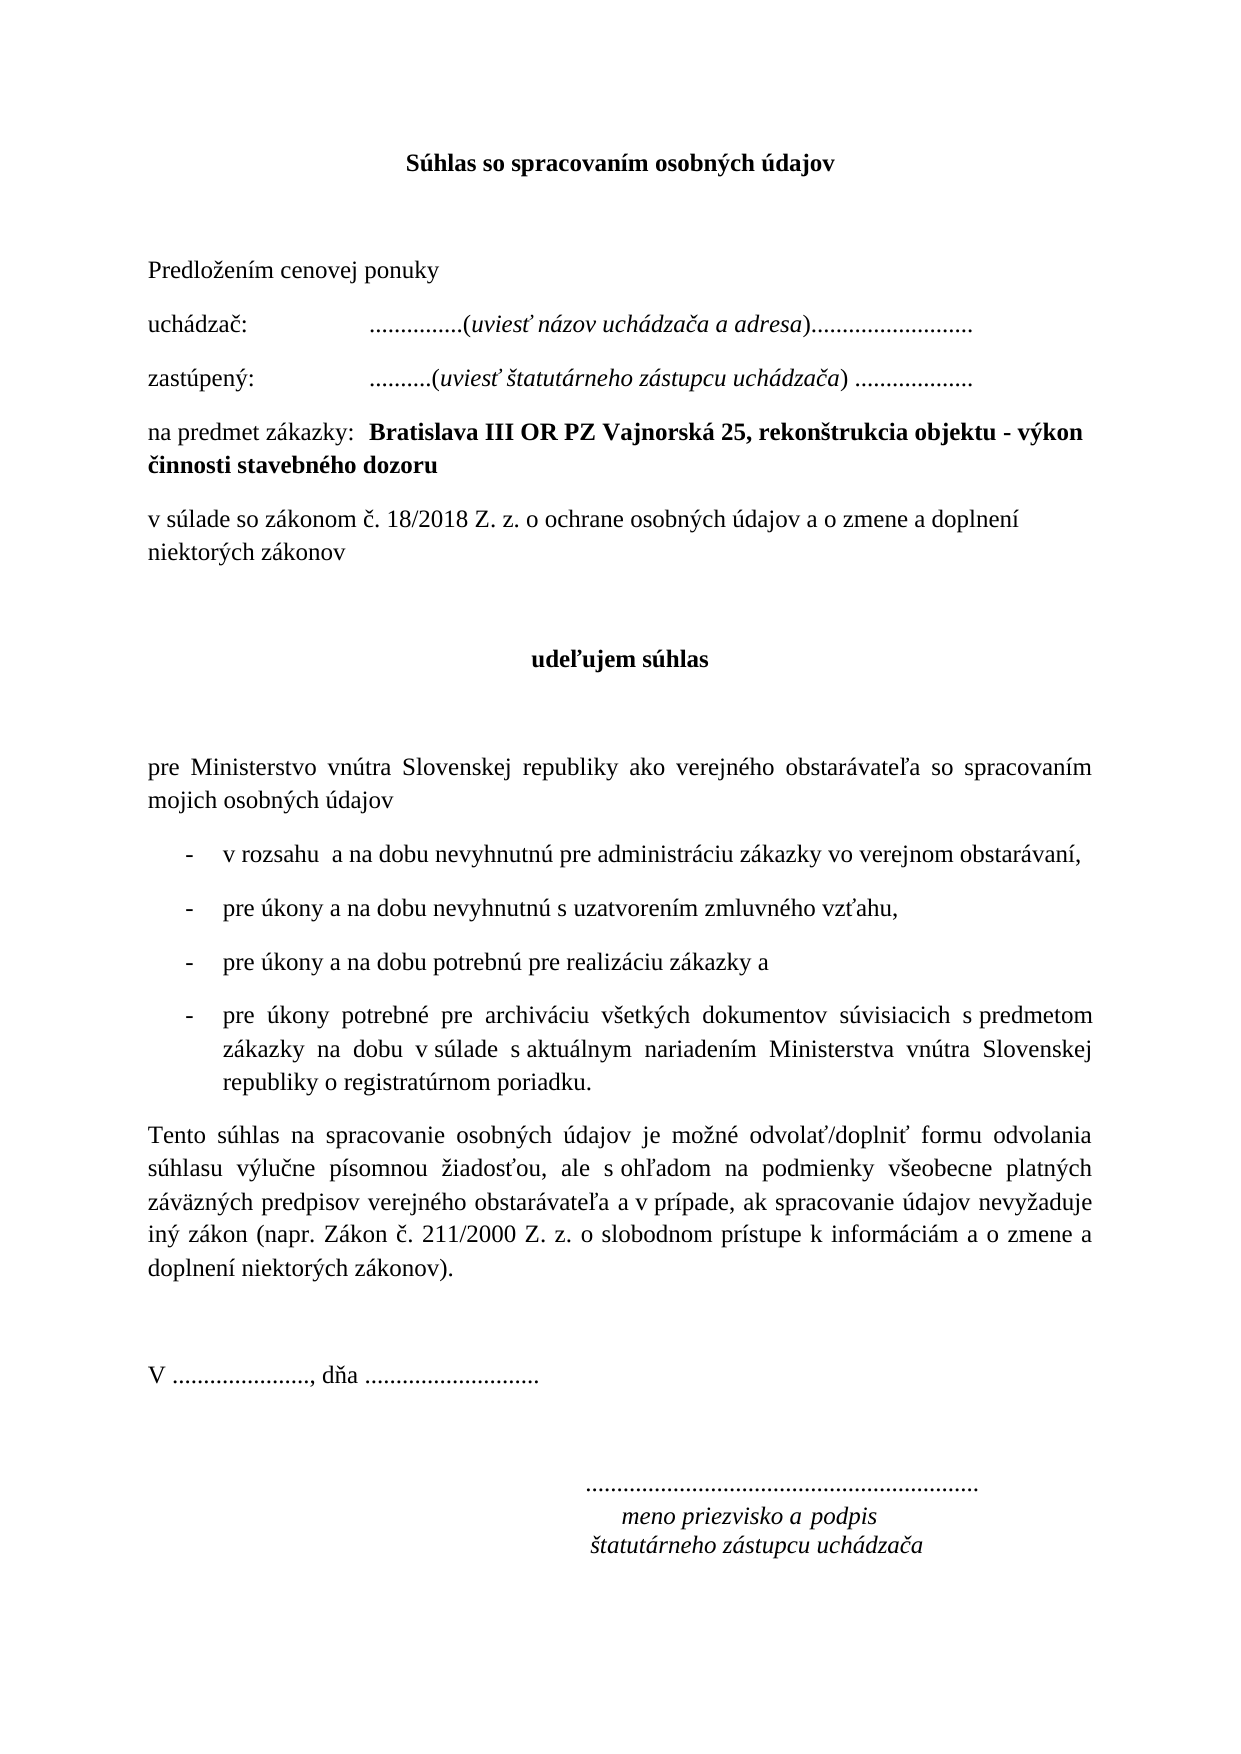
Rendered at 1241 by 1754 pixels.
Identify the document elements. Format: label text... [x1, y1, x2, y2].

text meno priezvisko a podpis [590, 1501, 1093, 1530]
text štatutárneho zástupcu uchádzača [516, 1530, 1093, 1558]
list pre úkony a na dobu potrebnú pre realizáciu zákazky a [185, 947, 1093, 976]
text Tento súhlas na spracovanie osobných údajov je možné odvolať/doplniť formu odvolania súhlasu výlučne písomnou žiadosťou, ale s ohľadom na podmienky všeobecne platných záväzných predpisov verejného obstarávateľa a v prípade, ak spracovanie údajov nevyžaduje iný zákon (napr. Zákon č. 211/2000 Z. z. o slobodnom prístupe k informáciám a o zmene a doplnení niektorých zákonov). [148, 1121, 1093, 1281]
list pre úkony a na dobu nevyhnutnú s uzatvorením zmluvného vzťahu, [185, 893, 1093, 922]
text Predložením cenovej ponuky [148, 255, 1093, 284]
text pre Ministerstvo vnútra Slovenskej republiky ako verejného obstarávateľa so spracovaním mojich osobných údajov [148, 752, 1093, 814]
text zastúpený: ..........(uviesť štatutárneho zástupcu uchádzača) ................... [148, 363, 1093, 392]
list v rozsahu a na dobu nevyhnutnú pre administráciu zákazky vo verejnom obstarávaní, [185, 839, 1093, 868]
text v súlade so zákonom č. 18/2018 Z. z. o ochrane osobných údajov a o zmene a doplnení niektorých zákonov [148, 504, 1093, 566]
text na predmet zákazky: Bratislava III OR PZ Vajnorská 25, rekonštrukcia objektu - výkon činnosti stavebného dozoru [148, 417, 1093, 479]
text ............................................................... [516, 1468, 1093, 1497]
list pre úkony potrebné pre archiváciu všetkých dokumentov súvisiacich s predmetom zákazky na dobu v súlade s aktuálnym nariadením Ministerstva vnútra Slovenskej republiky o registratúrnom poriadku. [185, 1001, 1093, 1095]
text uchádzač: ...............(uviesť názov uchádzača a adresa).......................... [148, 309, 1093, 338]
text udeľujem súhlas [148, 644, 1093, 673]
text Súhlas so spracovaním osobných údajov [148, 148, 1093, 176]
text V ......................, dňa ............................ [148, 1360, 1093, 1389]
